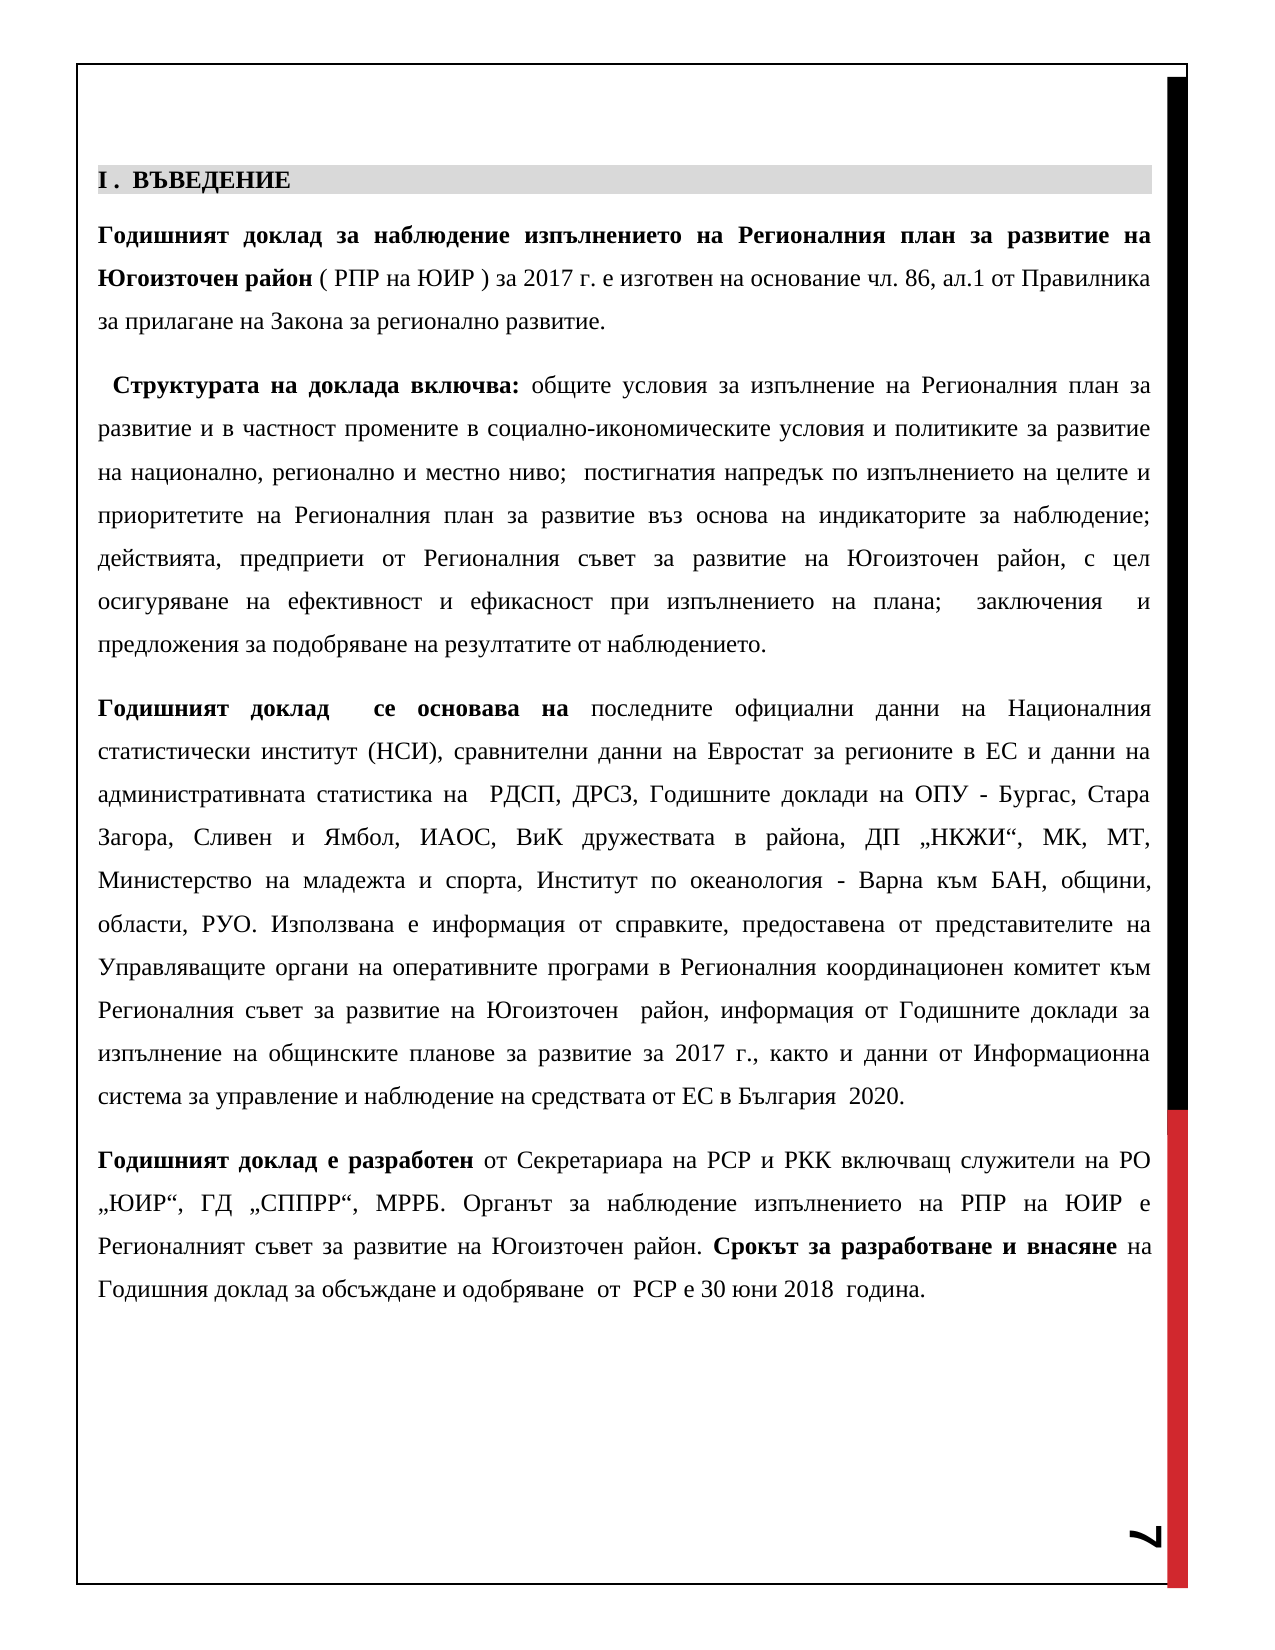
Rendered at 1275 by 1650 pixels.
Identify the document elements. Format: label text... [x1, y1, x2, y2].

text Годишният доклад е разработен от Секретариара на РСР и РКК включващ служители на РО „ЮИР“, ГД „СППРР“, МРРБ. Органът за наблюдение изпълнението на РПР на ЮИР е Регионалният съвет за развитие на Югоизточен район. Срокът за разработване и внасяне на Годишния доклад за обсъждане и одобряване от РСР е 30 юни 2018 година. [98, 1145, 1152, 1303]
text Годишният доклад се основава на последните официални данни на Националния статистически институт (НСИ), сравнителни данни на Евростат за регионите в ЕС и данни на административната статистика на РДСП, ДРСЗ, Годишните доклади на ОПУ - Бургас, Стара Загора, Сливен и Ямбол, ИАОС, ВиК дружествата в района, ДП „НКЖИ“, МК, МТ, Министерство на младежта и спорта, Институт по океанология - Варна към БАН, общини, области, РУО. Използвана е информация от справките, предоставена от представителите на Управляващите органи на оперативните програми в Регионалния координационен комитет към Регионалния съвет за развитие на Югоизточен район, информация от Годишните доклади за изпълнение на общинските планове за развитие за 2017 г., както и данни от Информационна система за управление и наблюдение на средствата от ЕС в България 2020. [98, 693, 1152, 1110]
text Годишният доклад за наблюдение изпълнението на Регионалния план за развитие на Югоизточен район ( РПР на ЮИР ) за 2017 г. е изготвен на основание чл. 86, ал.1 от Правилника за прилагане на Закона за регионално развитие. [98, 220, 1152, 335]
text Структурата на доклада включва: общите условия за изпълнение на Регионалния план за развитие и в частност промените в социално-икономическите условия и политиките за развитие на национално, регионално и местно ниво; постигнатия напредък по изпълнението на целите и приоритетите на Регионалния план за развитие въз основа на индикаторите за наблюдение; действията, предприети от Регионалния съвет за развитие на Югоизточен район, с цел осигуряване на ефективност и ефикасност при изпълнението на плана; заключения и предложения за подобряване на резултатите от наблюдението. [98, 370, 1152, 658]
text I . ВЪВЕДЕНИЕ [98, 165, 1152, 194]
